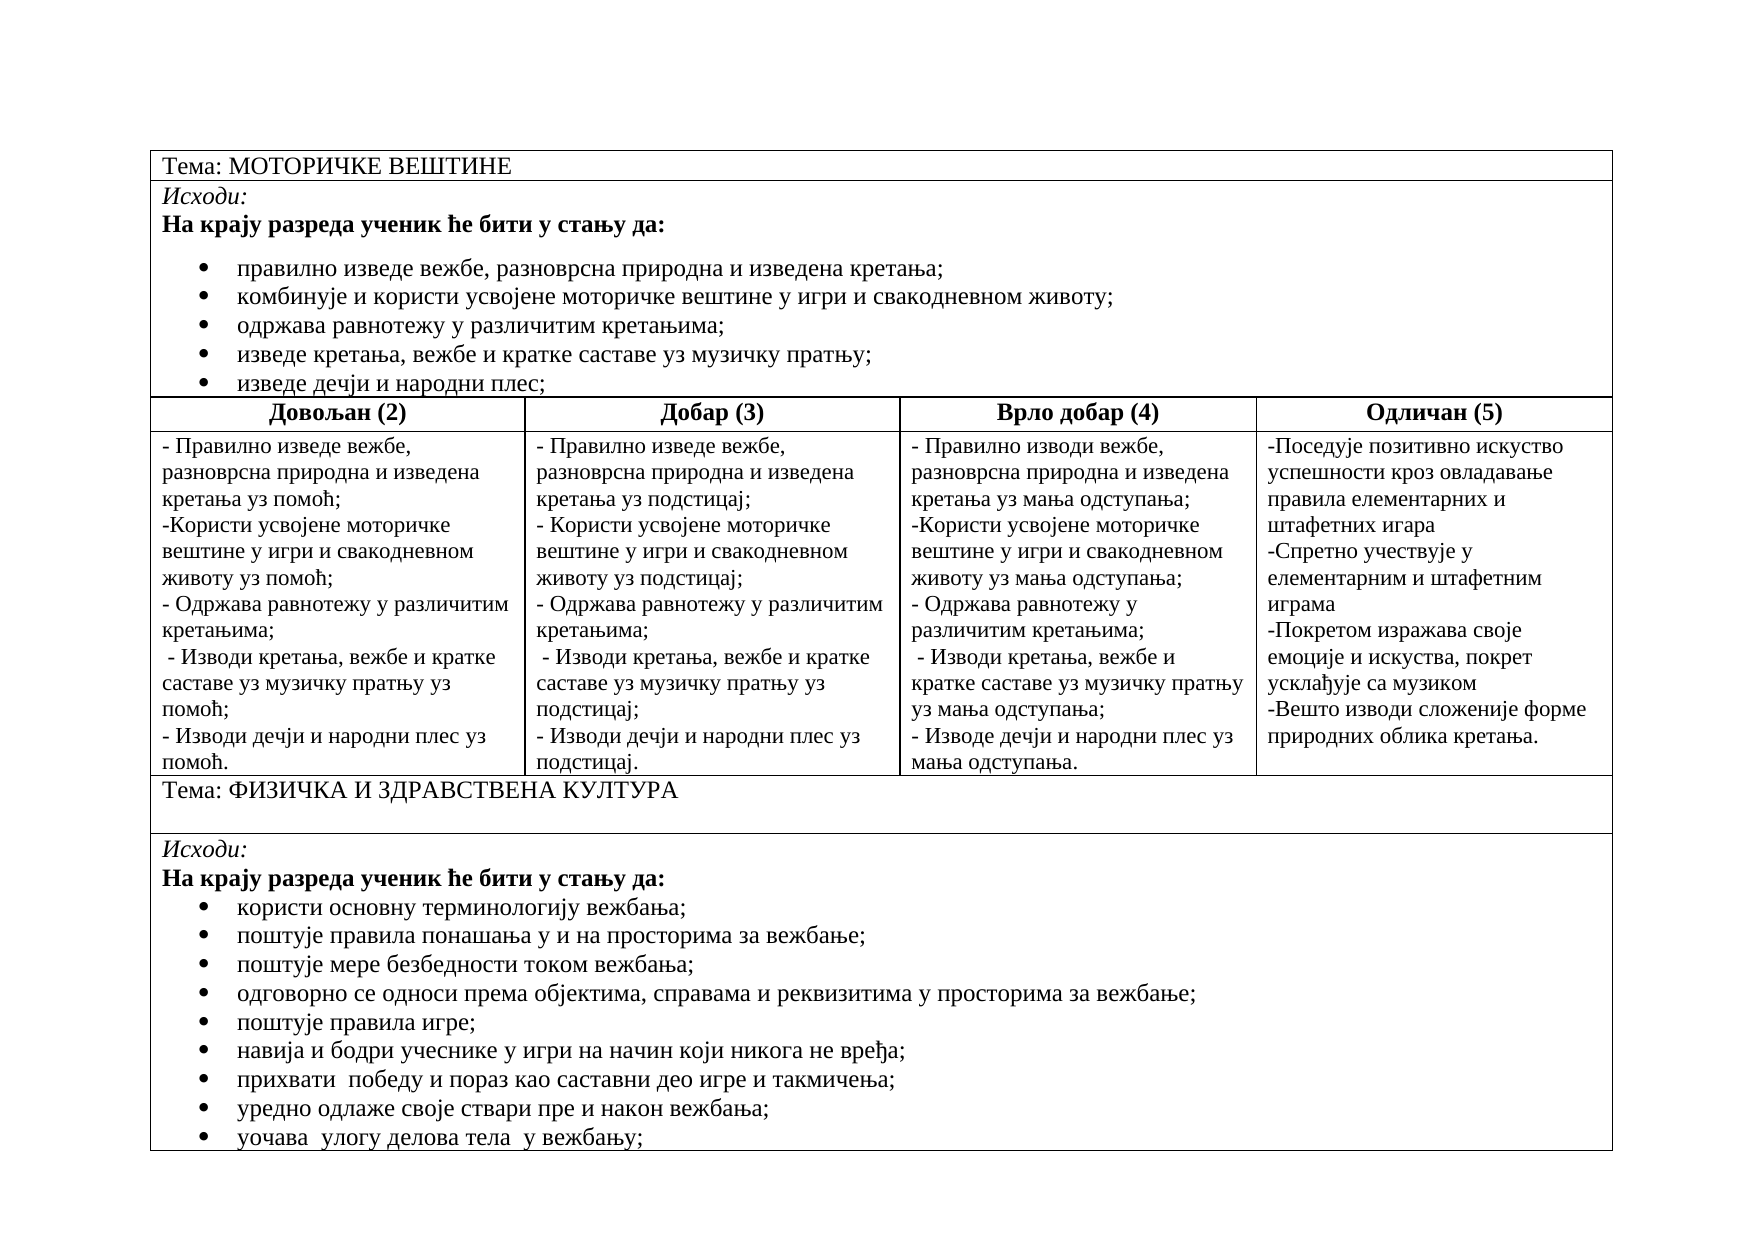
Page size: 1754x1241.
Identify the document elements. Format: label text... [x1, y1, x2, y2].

table_cell Врло добар (4) [901, 398, 1256, 431]
table_cell - Правилно изводи вежбе, разноврсна природна и изведена кретања уз мања одступања; -Користи усвојене моторичке вештине у игри и свакодневном животу уз мања одступања; - Одржава равнотежу у различитим кретањима; - Изводи кретања, вежбе и кратке саставе уз музичку пратњу уз мања одступања; - Изводе дечји и народни плес уз мања одступања. [901, 432, 1256, 774]
table_cell -Поседује позитивно искуство успешности кроз овладавање правила елементарних и штафетних игара -Спретно учествује у елементарним и штафетним играма -Покретом изражава своје емоције и искуства, покрет усклађује са музиком -Вешто изводи сложеније форме природних облика кретања. [1257, 432, 1612, 774]
table_cell Довољан (2) [151, 398, 524, 431]
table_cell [151, 834, 1612, 1150]
table_cell - Правилно изведе вежбе, разноврсна природна и изведена кретања уз помоћ; -Користи усвојене моторичке вештине у игри и свакодневном животу уз помоћ; - Одржава равнотежу у различитим кретањима; - Изводи кретања, вежбе и кратке саставе уз музичку пратњу уз помоћ; - Изводи дечји и народни плес уз помоћ. [151, 432, 524, 774]
table_cell Одличан (5) [1257, 398, 1612, 431]
table_cell - Правилно изведе вежбе, разноврсна природна и изведена кретања уз подстицај; - Користи усвојене моторичке вештине у игри и свакодневном животу уз подстицај; - Одржава равнотежу у различитим кретањима; - Изводи кретања, вежбе и кратке саставе уз музичку пратњу уз подстицај; - Изводи дечји и народни плес уз подстицај. [526, 432, 899, 774]
table_cell Исходи: На крају разреда ученик ће бити у стању да: правилно изведе вежбе, разноврсна природна и изведена кретања; комбинује и користи усвојене моторичке вештине у игри и свакодневном животу; одржава равнотежу у различитим кретањима; изведе кретања, вежбе и кратке саставе уз музичку пратњу; изведе дечји и народни плес; [151, 181, 1612, 396]
table_cell Добар (3) [526, 398, 899, 431]
table_cell Тема: ФИЗИЧКА И ЗДРАВСТВЕНА КУЛТУРА [151, 776, 1612, 833]
table_cell Тема: МОТОРИЧКЕ ВЕШТИНЕ [151, 151, 1612, 180]
